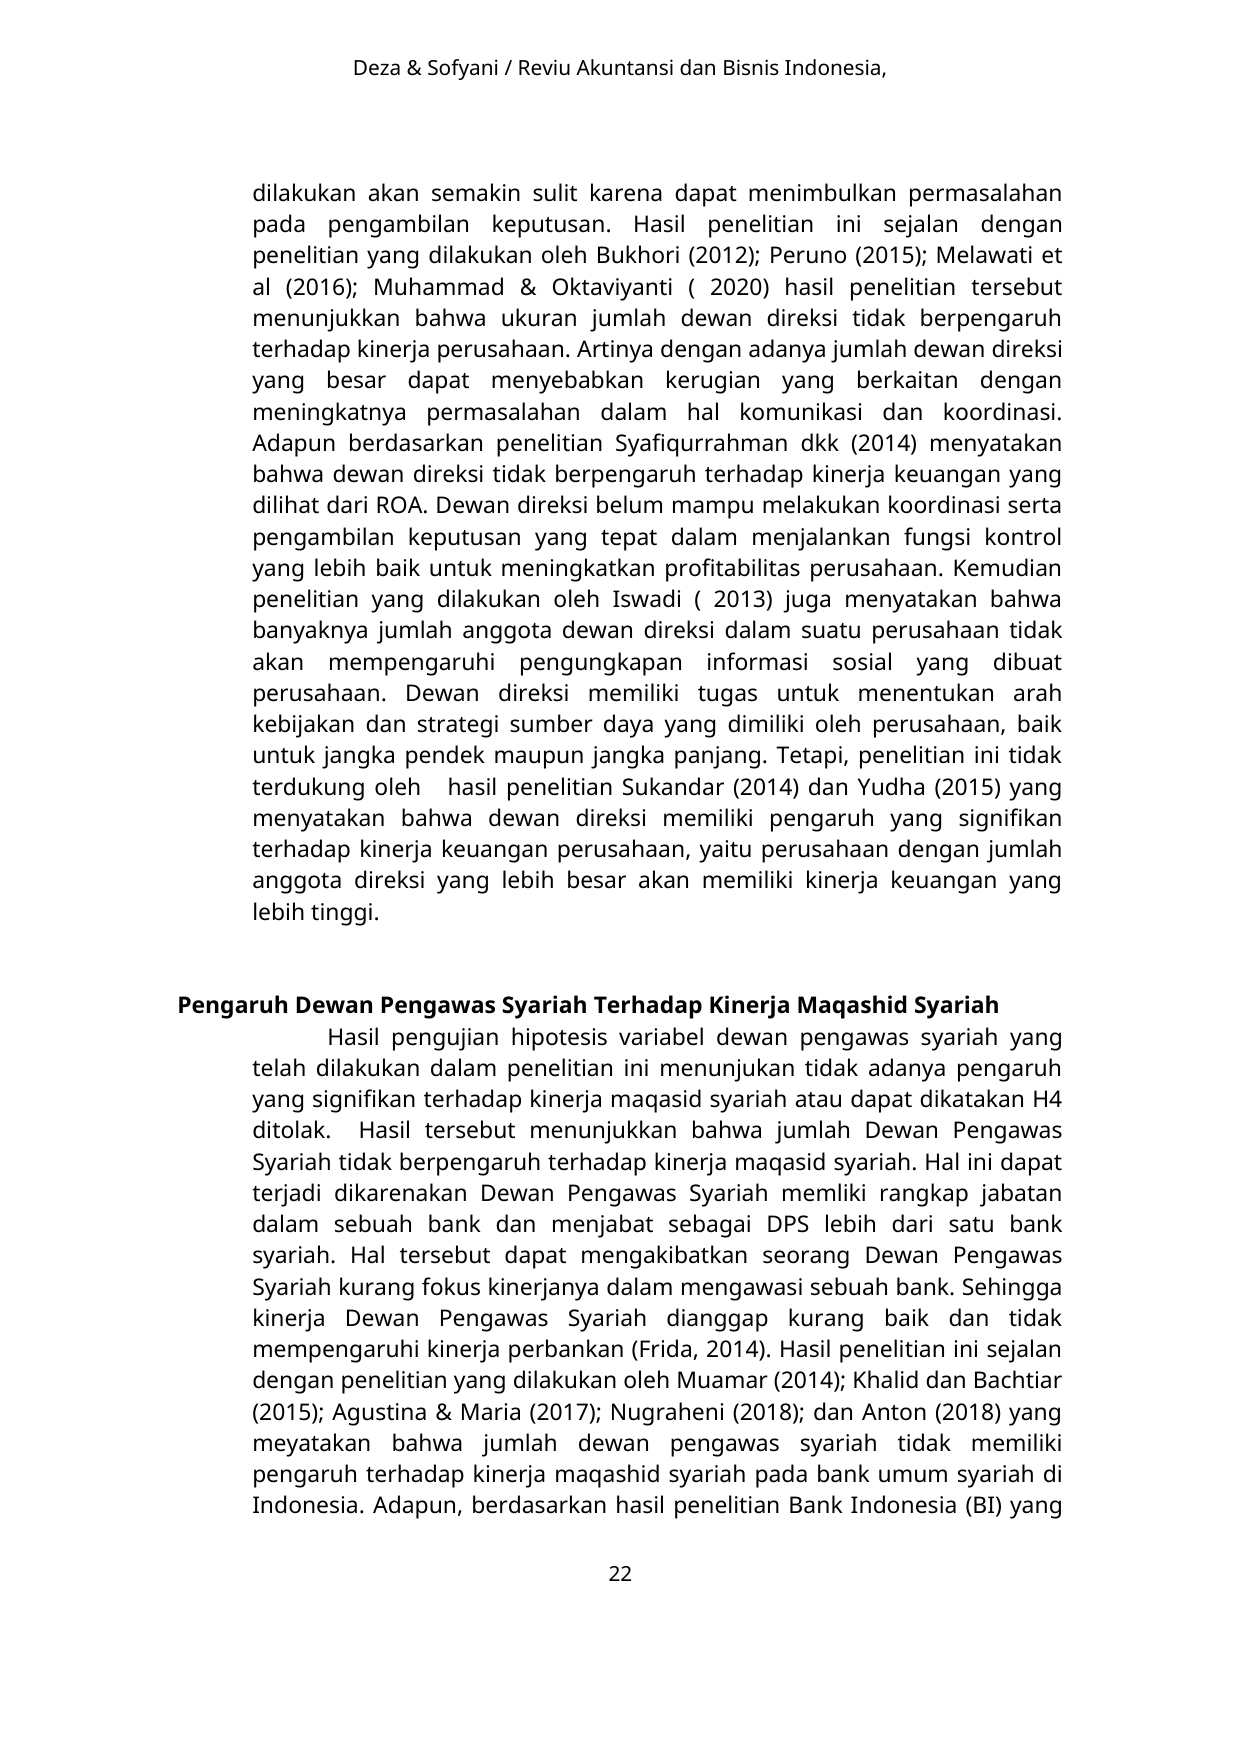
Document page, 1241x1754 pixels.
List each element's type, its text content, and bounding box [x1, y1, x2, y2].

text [252, 1021, 1063, 1521]
text Pengaruh Dewan Pengawas Syariah Terhadap Kinerja Maqashid Syariah [177, 989, 1063, 1021]
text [252, 177, 1063, 927]
